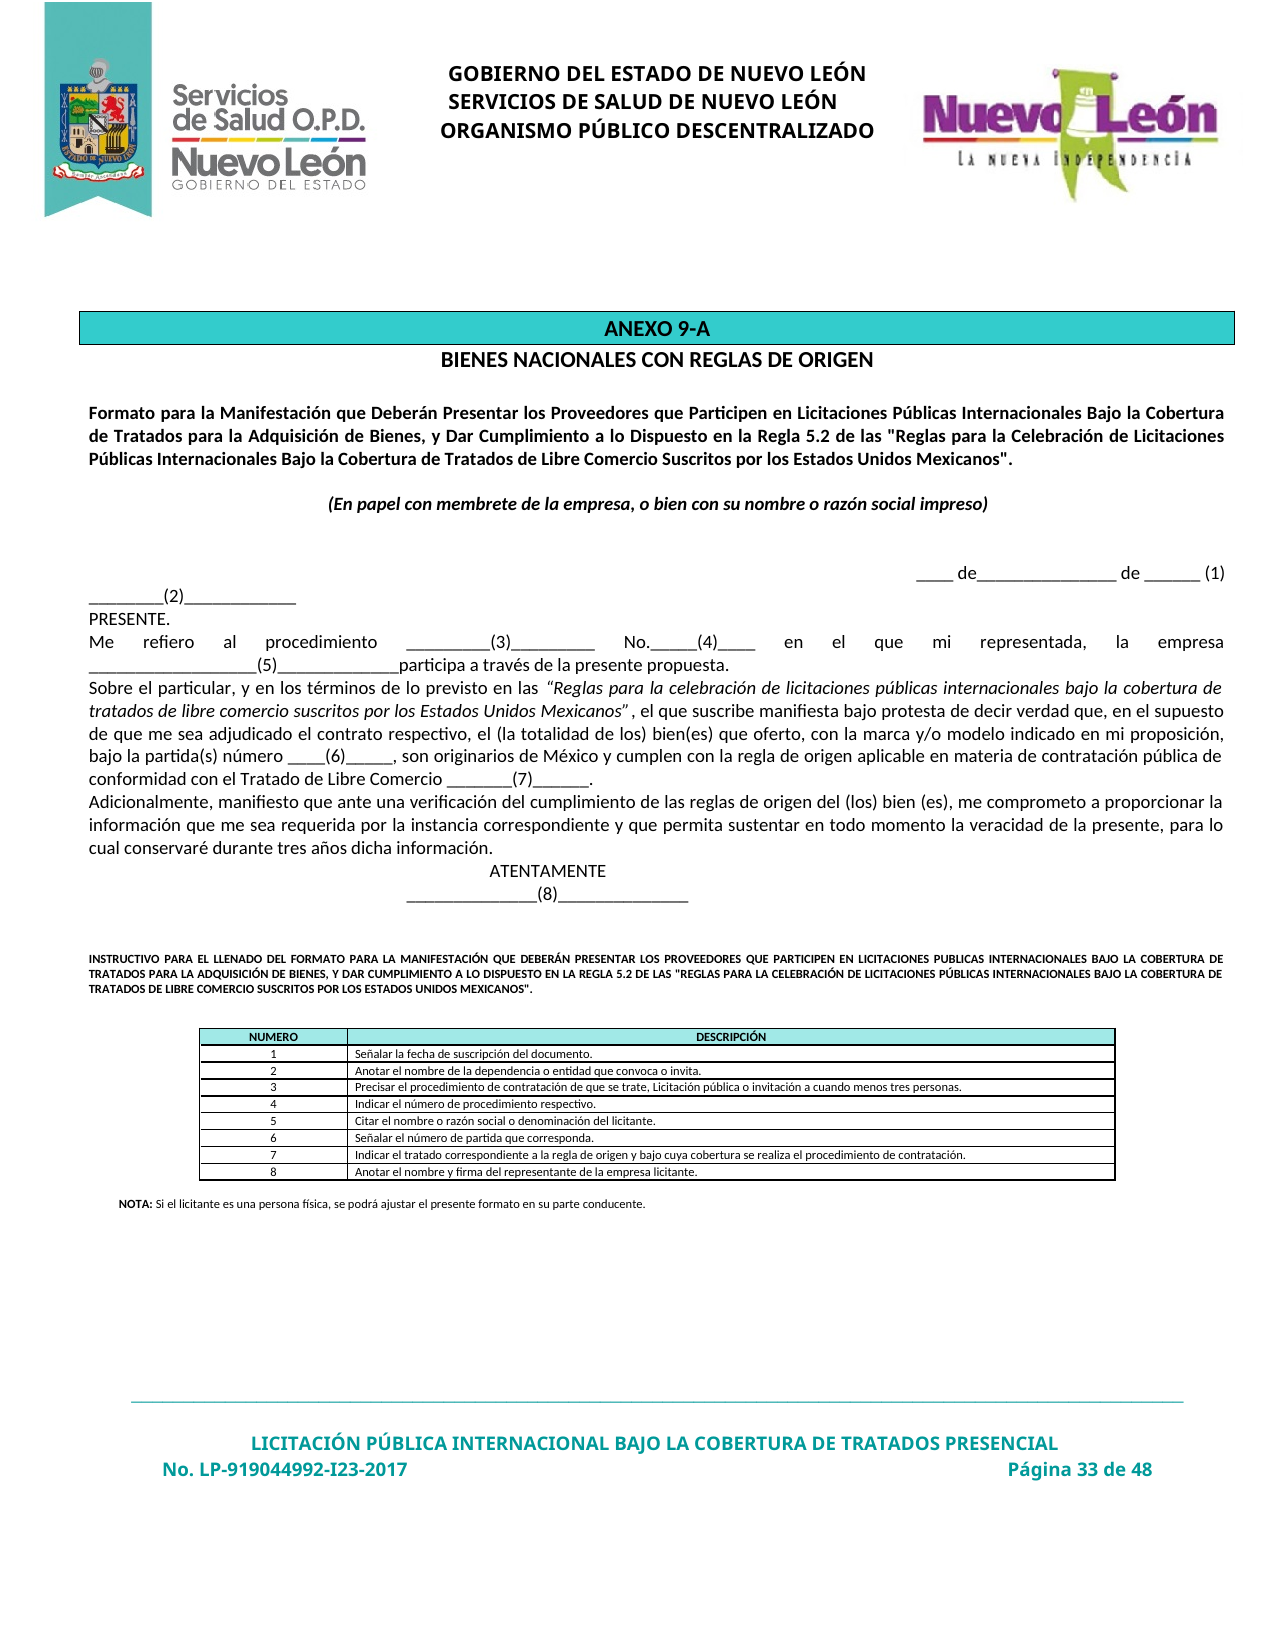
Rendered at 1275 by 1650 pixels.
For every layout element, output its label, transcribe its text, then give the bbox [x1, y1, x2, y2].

table_cell 6 [200, 1130, 347, 1146]
text INSTRUCTIVO PARA EL LLENADO DEL FORMATO PARA LA MANIFESTACIÓN QUE DEBERÁN PRESENTAR LOS PROVEEDORES QUE PARTICIPEN EN LICITACIONES PUBLICAS INTERNACIONALES BAJO LA COBERTURA DE TRATADOS PARA LA ADQUISICIÓN DE BIENES, Y DAR CUMPLIMIENTO A LO DISPUESTO EN LA REGLA 5.2 DE LAS "REGLAS PARA LA CELEBRACIÓN DE LICITACIONES PÚBLICAS INTERNACIONALES BAJO LA COBERTURA DE TRATADOS DE LIBRE COMERCIO SUSCRITOS POR LOS ESTADOS UNIDOS MEXICANOS". [89, 951, 1226, 997]
table_header DESCRIPCIÓN [348, 1029, 1114, 1044]
text BIENES NACIONALES CON REGLAS DE ORIGEN [89, 345, 1226, 373]
table_cell 4 [200, 1096, 347, 1112]
table_cell Anotar el nombre de la dependencia o entidad que convoca o invita. [348, 1063, 1114, 1078]
table_cell Citar el nombre o razón social o denominación del licitante. [348, 1113, 1114, 1129]
table_cell Señalar el número de partida que corresponda. [348, 1130, 1114, 1146]
text (En papel con membrete de la empresa, o bien con su nombre o razón social impreso) [89, 493, 1226, 516]
text Sobre el particular, y en los términos de lo previsto en las “Reglas para la celebración de licitaciones públicas internacionales bajo la cobertura de tratados de libre comercio suscritos por los Estados Unidos Mexicanos”, el que suscribe manifiesta bajo protesta de decir verdad que, en el supuesto de que me sea adjudicado el contrato respectivo, el (la totalidad de los) bien(es) que oferto, con la marca y/o modelo indicado en mi proposición, bajo la partida(s) número ____(6)_____, son originarios de México y cumplen con la regla de origen aplicable en materia de contratación pública de conformidad con el Tratado de Libre Comercio _______(7)______. [89, 676, 1226, 791]
picture [15, 2, 1249, 229]
table_cell 2 [200, 1062, 347, 1078]
table_cell 8 [200, 1164, 347, 1179]
title Formato para la Manifestación que Deberán Presentar los Proveedores que Participen en Licitaciones Públicas Internacionales Bajo la Cobertura de Tratados para la Adquisición de Bienes, y Dar Cumplimiento a lo Dispuesto en la Regla 5.2 de las "Reglas para la Celebración de Licitaciones Públicas Internacionales Bajo la Cobertura de Tratados de Libre Comercio Suscritos por los Estados Unidos Mexicanos". [89, 401, 1226, 470]
text Adicionalmente, manifiesto que ante una verificación del cumplimiento de las reglas de origen del (los) bien (es), me comprometo a proporcionar la información que me sea requerida por la instancia correspondiente y que permita sustentar en todo momento la veracidad de la presente, para lo cual conservaré durante tres años dicha información. [89, 791, 1226, 859]
text NOTA: Si el licitante es una persona física, se podrá ajustar el presente formato en su parte conducente. [89, 1196, 1226, 1212]
table_cell 5 [200, 1113, 347, 1129]
text PRESENTE. [89, 607, 1226, 630]
text ________(2)____________ [89, 584, 1226, 607]
table_cell 7 [200, 1147, 347, 1162]
table_cell Anotar el nombre y firma del representante de la empresa licitante. [348, 1164, 1114, 1179]
table_cell Indicar el número de procedimiento respectivo. [348, 1097, 1114, 1112]
table_cell Indicar el tratado correspondiente a la regla de origen y bajo cuya cobertura se realiza el procedimiento de contratación. [348, 1147, 1114, 1162]
table_cell 1 [200, 1045, 347, 1061]
table_header ATENTAMENTE ______________(8)______________ [284, 859, 812, 905]
text ____ de_______________ de ______ (1) [89, 561, 1226, 584]
table_cell 3 [200, 1079, 347, 1095]
table_header NUMERO [200, 1029, 347, 1044]
table_cell Precisar el procedimiento de contratación de que se trate, Licitación pública o invitación a cuando menos tres personas. [348, 1080, 1114, 1095]
text ANEXO 9-A [80, 312, 1234, 344]
table_cell Señalar la fecha de suscripción del documento. [348, 1046, 1114, 1061]
text Me refiero al procedimiento _________(3)_________ No._____(4)____ en el que mi representada, la empresa __________________(5)_____________participa a través de la presente propuesta. [89, 630, 1226, 676]
